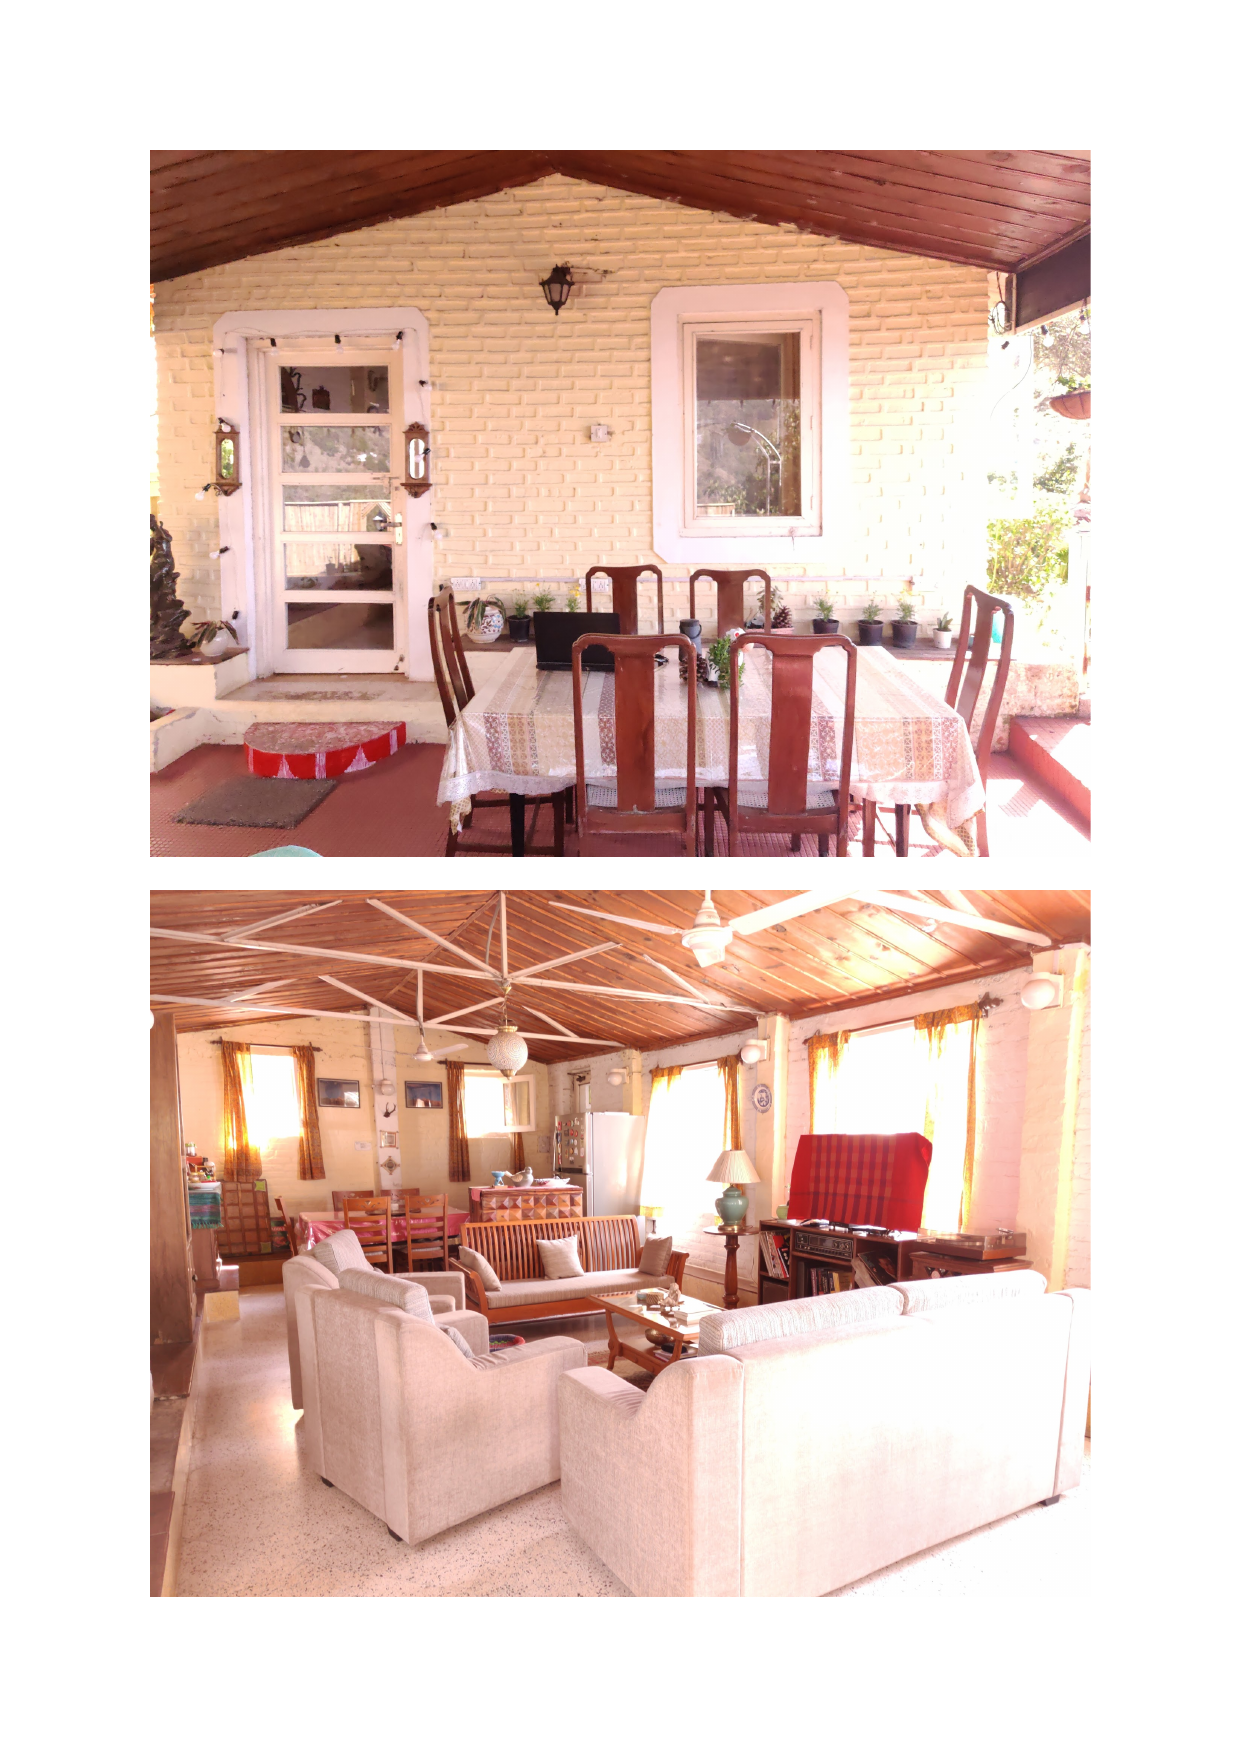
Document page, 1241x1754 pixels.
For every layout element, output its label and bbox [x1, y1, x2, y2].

picture [150, 150, 1091, 857]
picture [150, 890, 1091, 1597]
